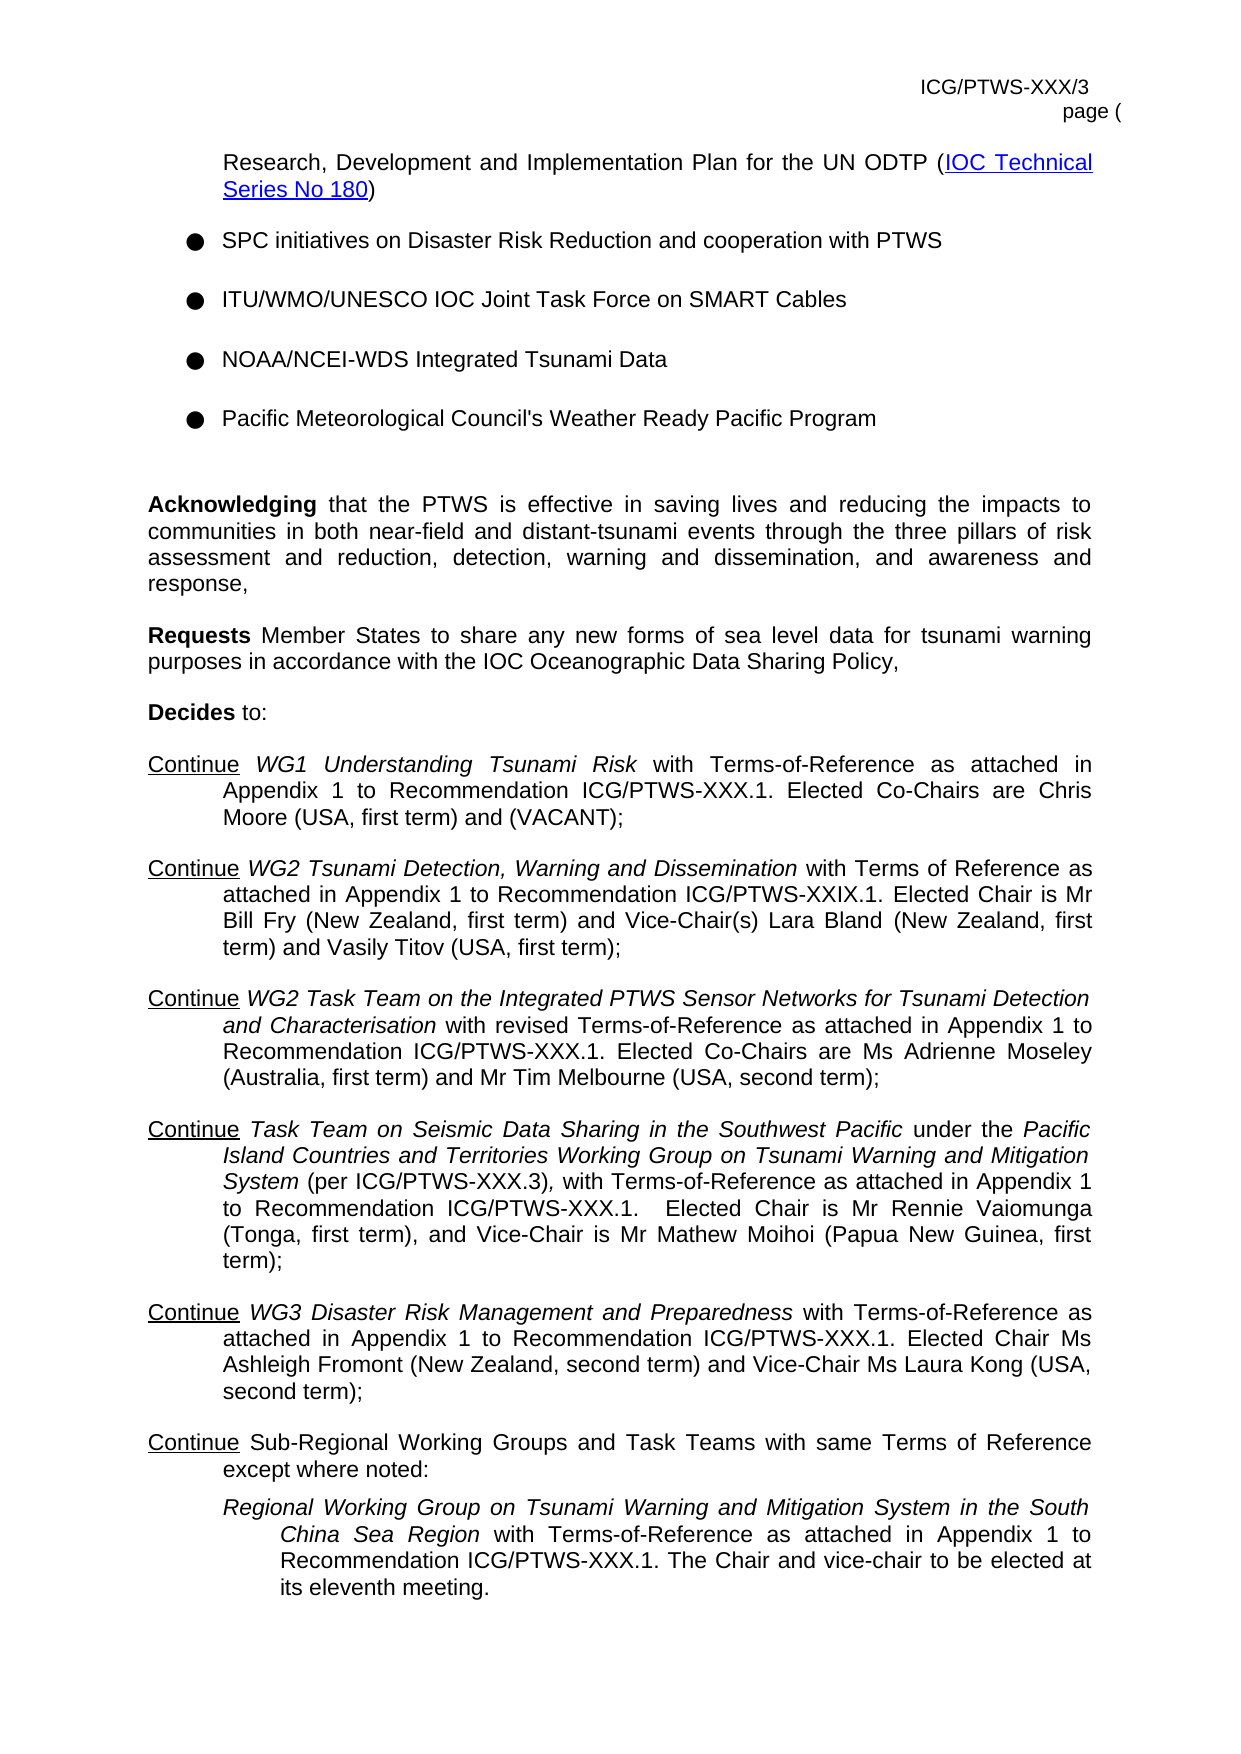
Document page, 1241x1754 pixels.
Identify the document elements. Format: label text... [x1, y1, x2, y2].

text Regional Working Group on Tsunami Warning and Mitigation System in the South China Sea Region with Terms-of-Reference as attached in Appendix 1 to Recommendation ICG/PTWS-XXX.1. The Chair and vice-chair to be elected at its eleventh meeting. [223, 1494, 1092, 1600]
text Decides to: [148, 699, 1092, 726]
list SPC initiatives on Disaster Risk Reduction and cooperation with PTWS [185, 214, 1092, 261]
text Continue Task Team on Seismic Data Sharing in the Southwest Pacific under the Pacific Island Countries and Territories Working Group on Tsunami Warning and Mitigation System (per ICG/PTWS-XXX.3), with Terms-of-Reference as attached in Appendix 1 to Recommendation ICG/PTWS-XXX.1. Elected Chair is Mr Rennie Vaiomunga (Tonga, first term), and Vice-Chair is Mr Mathew Moihoi (Papua New Guinea, first term); [148, 1116, 1092, 1274]
text Continue Sub-Regional Working Groups and Task Teams with same Terms of Reference except where noted: [148, 1429, 1092, 1482]
text Continue WG3 Disaster Risk Management and Preparedness with Terms-of-Reference as attached in Appendix 1 to Recommendation ICG/PTWS-XXX.1. Elected Chair Ms Ashleigh Fromont (New Zealand, second term) and Vice-Chair Ms Laura Kong (USA, second term); [148, 1299, 1092, 1404]
text Acknowledging that the PTWS is effective in saving lives and reducing the impacts to communities in both near-field and distant-tsunami events through the three pillars of risk assessment and reduction, detection, warning and dissemination, and awareness and response, [148, 491, 1092, 597]
text Continue WG2 Tsunami Detection, Warning and Dissemination with Terms of Reference as attached in Appendix 1 to Recommendation ICG/PTWS-XXIX.1. Elected Chair is Mr Bill Fry (New Zealand, first term) and Vice-Chair(s) Lara Bland (New Zealand, first term) and Vasily Titov (USA, first term); [148, 855, 1092, 960]
text Continue WG2 Task Team on the Integrated PTWS Sensor Networks for Tsunami Detection and Characterisation with revised Terms-of-Reference as attached in Appendix 1 to Recommendation ICG/PTWS-XXX.1. Elected Co-Chairs are Ms Adrienne Moseley (Australia, first term) and Mr Tim Melbourne (USA, second term); [148, 985, 1092, 1091]
text Requests Member States to share any new forms of sea level data for tsunami warning purposes in accordance with the IOC Oceanographic Data Sharing Policy, [148, 622, 1092, 674]
list Pacific Meteorological Council's Weather Ready Pacific Program [185, 393, 1092, 440]
list ITU/WMO/UNESCO IOC Joint Task Force on SMART Cables [185, 274, 1092, 321]
text Continue WG1 Understanding Tsunami Risk with Terms-of-Reference as attached in Appendix 1 to Recommendation ICG/PTWS-XXX.1. Elected Co-Chairs are Chris Moore (USA, first term) and (VACANT); [148, 751, 1092, 830]
list NOAA/NCEI-WDS Integrated Tsunami Data [185, 333, 1092, 380]
text Research, Development and Implementation Plan for the UN ODTP (IOC Technical Series No 180) [223, 149, 1092, 202]
